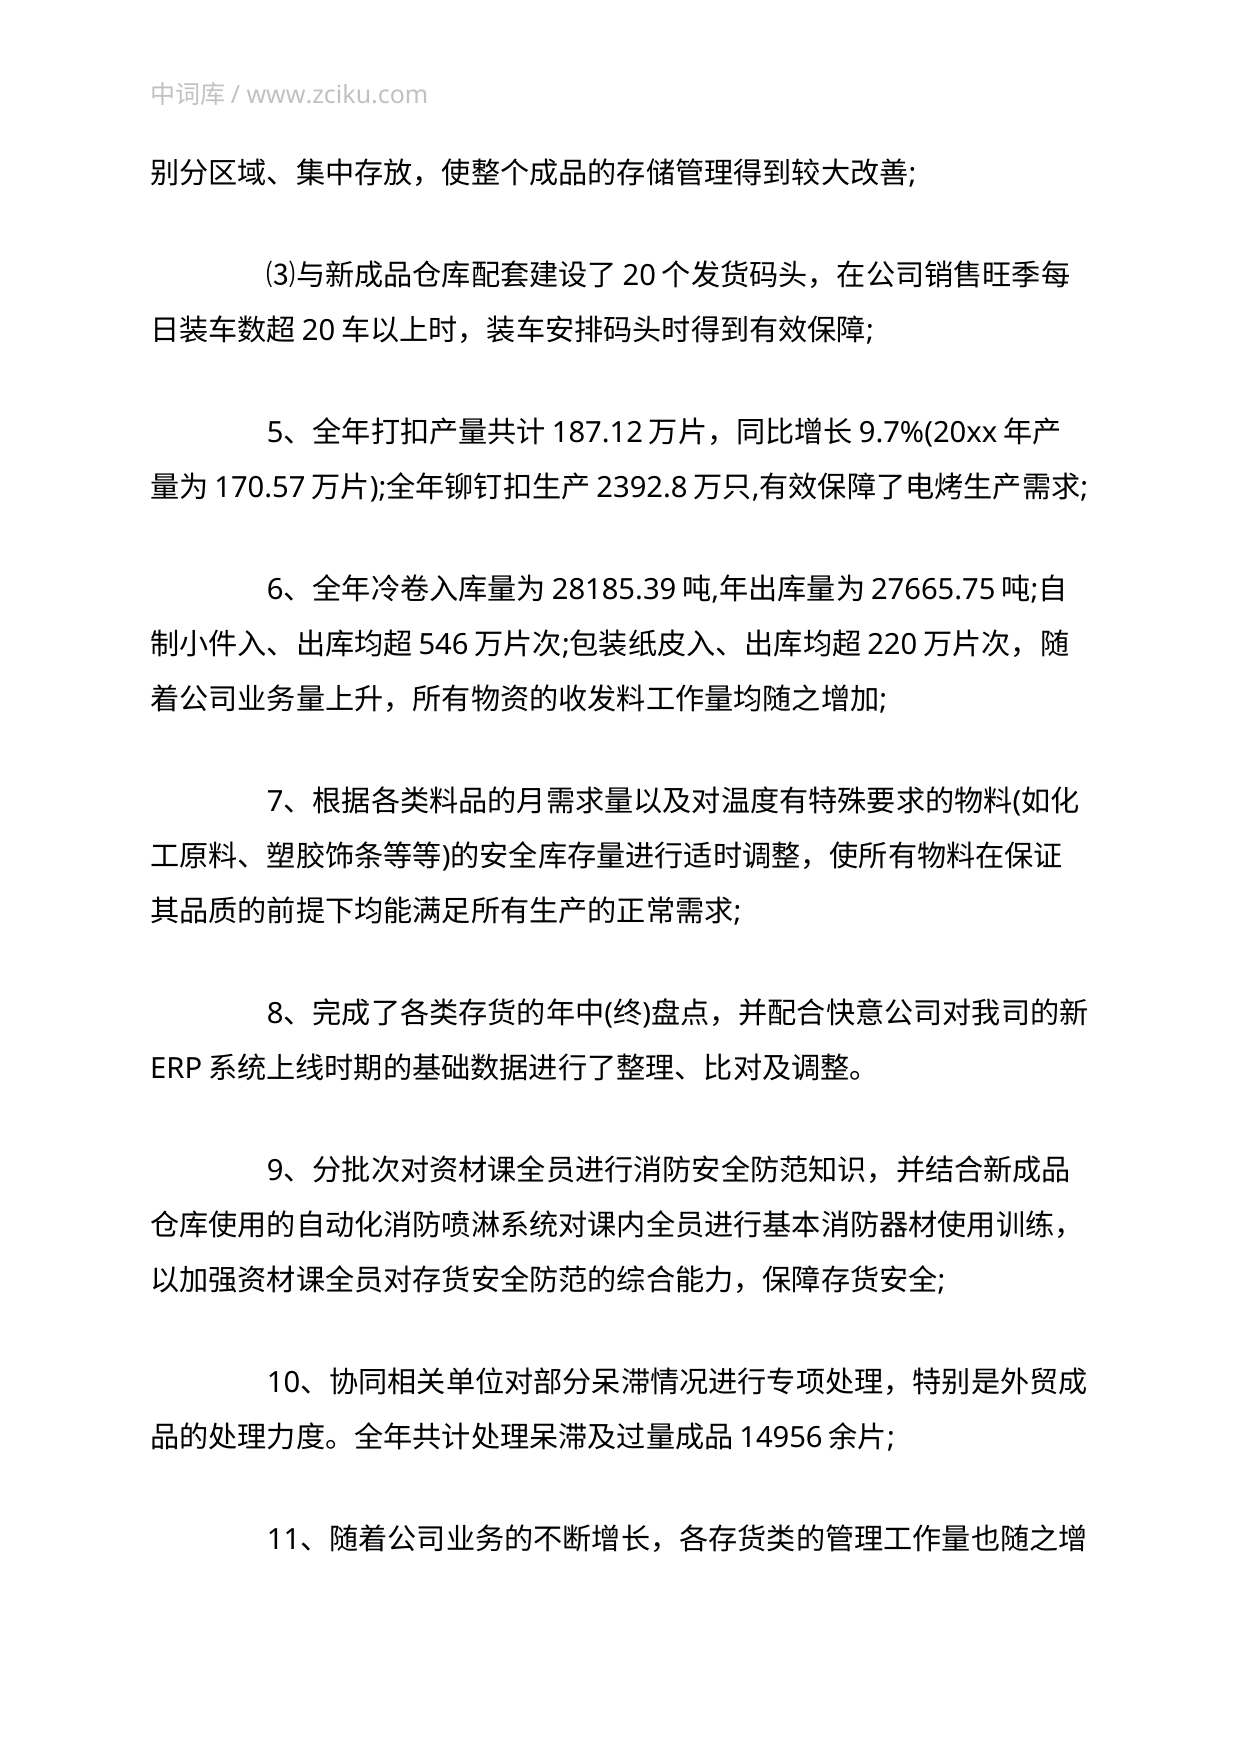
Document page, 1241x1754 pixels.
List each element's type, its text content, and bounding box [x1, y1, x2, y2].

text 8、完成了各类存货的年中(终)盘点，并配合快意公司对我司的新ERP系统上线时期的基础数据进行了整理、比对及调整。 [150, 990, 1090, 1087]
text 6、全年冷卷入库量为28185.39吨,年出库量为27665.75吨;自制小件入、出库均超546万片次;包装纸皮入、出库均超220万片次，随着公司业务量上升，所有物资的收发料工作量均随之增加; [150, 566, 1090, 718]
text 5、全年打扣产量共计187.12万片，同比增长9.7%(20xx年产量为170.57万片);全年铆钉扣生产2392.8万只,有效保障了电烤生产需求; [150, 409, 1090, 506]
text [150, 1516, 1090, 1558]
text 7、根据各类料品的月需求量以及对温度有特殊要求的物料(如化工原料、塑胶饰条等等)的安全库存量进行适时调整，使所有物料在保证其品质的前提下均能满足所有生产的正常需求; [150, 778, 1090, 930]
text ⑶与新成品仓库配套建设了20个发货码头，在公司销售旺季每日装车数超20车以上时，装车安排码头时得到有效保障; [150, 252, 1090, 349]
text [150, 150, 1090, 192]
text 10、协同相关单位对部分呆滞情况进行专项处理，特别是外贸成品的处理力度。全年共计处理呆滞及过量成品14956余片; [150, 1359, 1090, 1456]
text 9、分批次对资材课全员进行消防安全防范知识，并结合新成品仓库使用的自动化消防喷淋系统对课内全员进行基本消防器材使用训练，以加强资材课全员对存货安全防范的综合能力，保障存货安全; [150, 1147, 1090, 1299]
